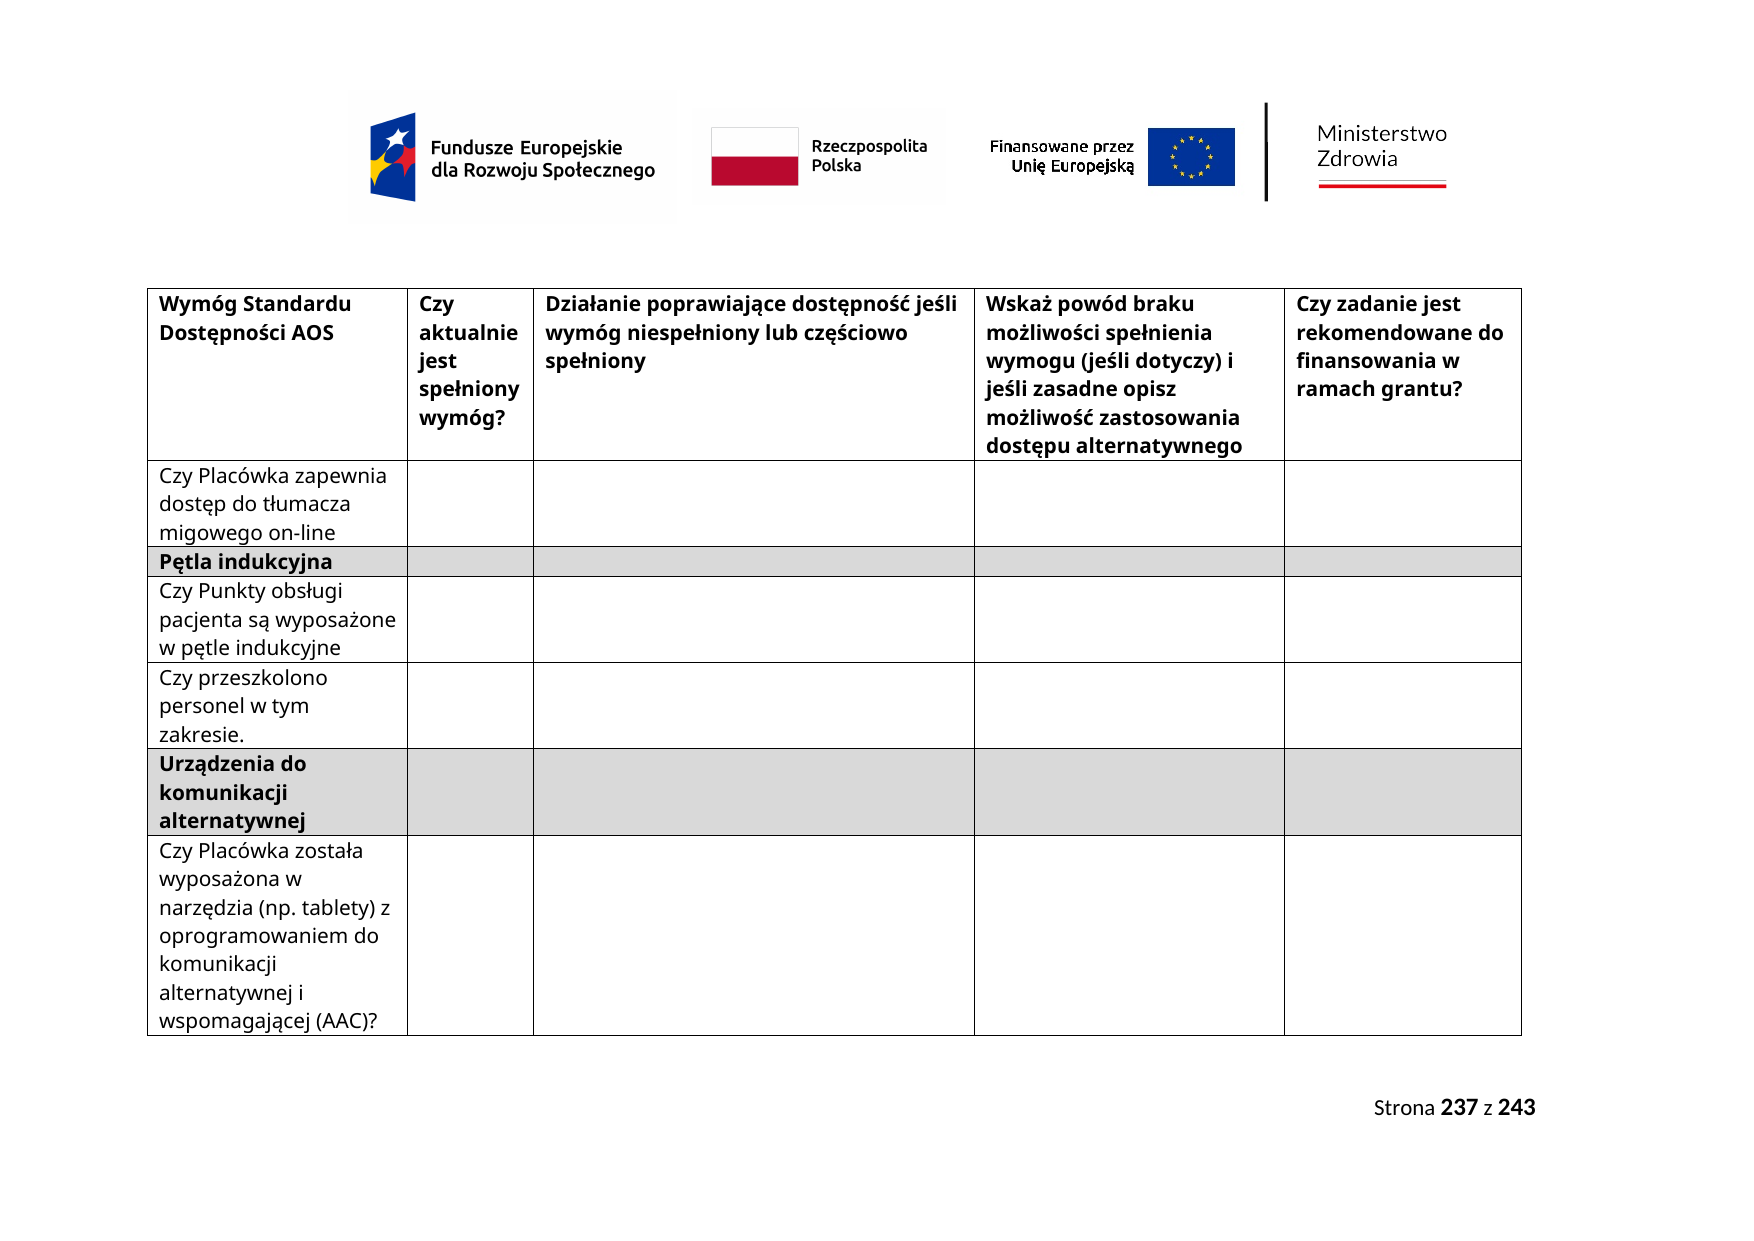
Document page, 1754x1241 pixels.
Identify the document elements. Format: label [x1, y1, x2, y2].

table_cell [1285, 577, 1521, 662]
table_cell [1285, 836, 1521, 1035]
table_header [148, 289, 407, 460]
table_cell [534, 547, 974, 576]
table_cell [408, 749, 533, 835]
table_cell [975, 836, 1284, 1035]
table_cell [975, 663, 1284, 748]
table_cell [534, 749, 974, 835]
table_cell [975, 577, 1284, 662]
picture [971, 108, 1254, 205]
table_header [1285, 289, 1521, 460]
picture [692, 108, 946, 205]
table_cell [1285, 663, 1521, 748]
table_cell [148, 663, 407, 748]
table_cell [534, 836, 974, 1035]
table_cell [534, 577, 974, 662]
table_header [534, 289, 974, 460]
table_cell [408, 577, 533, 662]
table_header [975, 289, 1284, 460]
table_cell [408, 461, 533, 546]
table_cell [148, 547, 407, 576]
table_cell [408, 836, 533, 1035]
picture [1302, 108, 1463, 205]
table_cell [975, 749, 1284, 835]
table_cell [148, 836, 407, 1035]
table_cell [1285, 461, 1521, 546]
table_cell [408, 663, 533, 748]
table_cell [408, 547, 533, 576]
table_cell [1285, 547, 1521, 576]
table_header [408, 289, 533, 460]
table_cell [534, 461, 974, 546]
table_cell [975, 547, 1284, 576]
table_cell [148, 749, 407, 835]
picture [348, 90, 677, 224]
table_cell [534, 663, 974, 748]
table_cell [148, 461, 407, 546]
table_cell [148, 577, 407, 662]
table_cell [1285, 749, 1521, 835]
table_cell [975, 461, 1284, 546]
